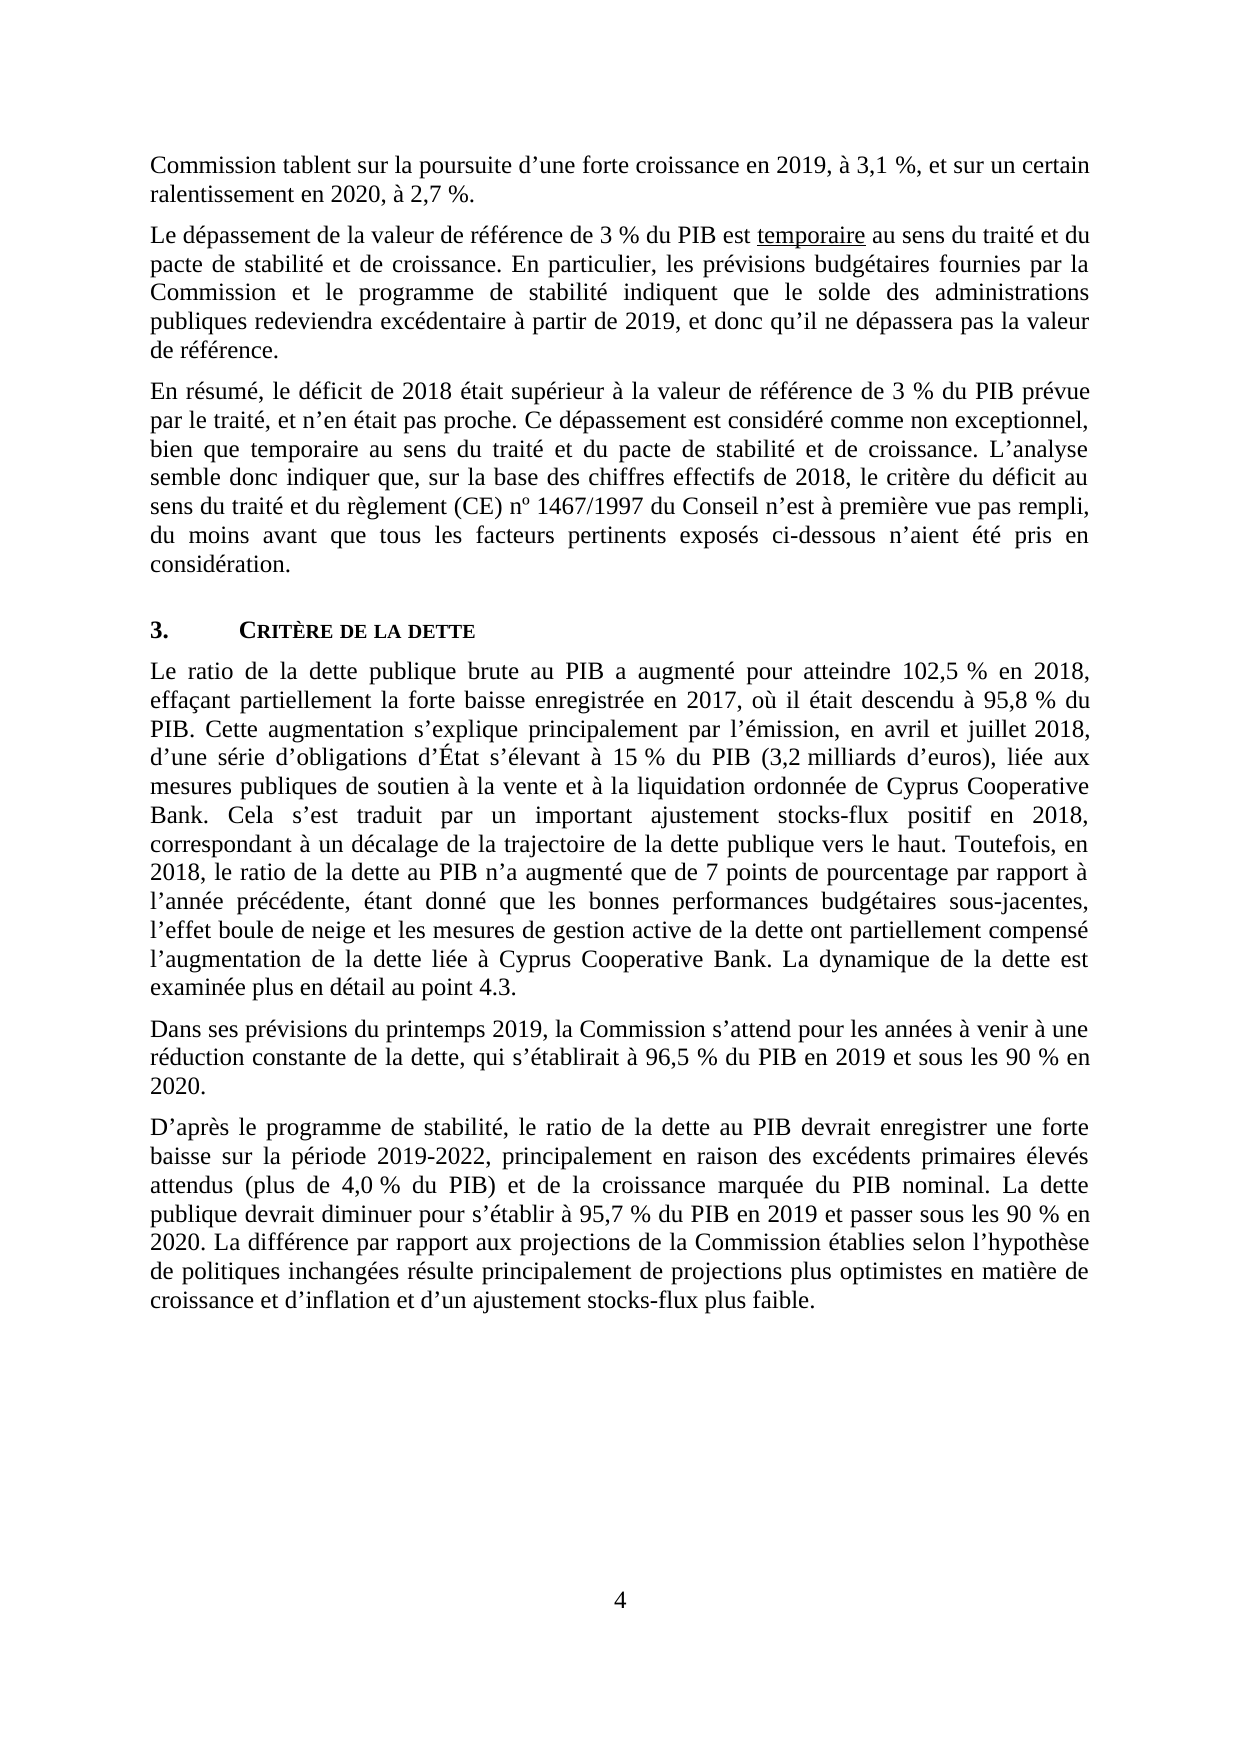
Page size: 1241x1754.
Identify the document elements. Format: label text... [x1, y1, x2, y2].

text Dans ses prévisions du printemps 2019, la Commission s’attend pour les années à venir à une réduction constante de la dette, qui s’établirait à 96,5 % du PIB en 2019 et sous les 90 % en 2020. [150, 1014, 1090, 1100]
text En résumé, le déficit de 2018 était supérieur à la valeur de référence de 3 % du PIB prévue par le traité, et n’en était pas proche. Ce dépassement est considéré comme non exceptionnel, bien que temporaire au sens du traité et du pacte de stabilité et de croissance. L’analyse semble donc indiquer que, sur la base des chiffres effectifs de 2018, le critère du déficit au sens du traité et du règlement (CE) nº 1467/1997 du Conseil n’est à première vue pas rempli, du moins avant que tous les facteurs pertinents exposés ci-dessous n’aient été pris en considération. [150, 376, 1090, 577]
text Le ratio de la dette publique brute au PIB a augmenté pour atteindre 102,5 % en 2018, effaçant partiellement la forte baisse enregistrée en 2017, où il était descendu à 95,8 % du PIB. Cette augmentation s’explique principalement par l’émission, en avril et juillet 2018, d’une série d’obligations d’État s’élevant à 15 % du PIB (3,2 milliards d’euros), liée aux mesures publiques de soutien à la vente et à la liquidation ordonnée de Cyprus Cooperative Bank. Cela s’est traduit par un important ajustement stocks-flux positif en 2018, correspondant à un décalage de la trajectoire de la dette publique vers le haut. Toutefois, en 2018, le ratio de la dette au PIB n’a augmenté que de 7 points de pourcentage par rapport à l’année précédente, étant donné que les bonnes performances budgétaires sous-jacentes, l’effet boule de neige et les mesures de gestion active de la dette ont partiellement compensé l’augmentation de la dette liée à Cyprus Cooperative Bank. La dynamique de la dette est examinée plus en détail au point 4.3. [150, 656, 1090, 1001]
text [150, 150, 1090, 207]
subtitle 3. Critère de la dette [150, 615, 1090, 644]
text Le dépassement de la valeur de référence de 3 % du PIB est temporaire au sens du traité et du pacte de stabilité et de croissance. En particulier, les prévisions budgétaires fournies par la Commission et le programme de stabilité indiquent que le solde des administrations publiques redeviendra excédentaire à partir de 2019, et donc qu’il ne dépassera pas la valeur de référence. [150, 220, 1090, 364]
text D’après le programme de stabilité, le ratio de la dette au PIB devrait enregistrer une forte baisse sur la période 2019-2022, principalement en raison des excédents primaires élevés attendus (plus de 4,0 % du PIB) et de la croissance marquée du PIB nominal. La dette publique devrait diminuer pour s’établir à 95,7 % du PIB en 2019 et passer sous les 90 % en 2020. La différence par rapport aux projections de la Commission établies selon l’hypothèse de politiques inchangées résulte principalement de projections plus optimistes en matière de croissance et d’inflation et d’un ajustement stocks-flux plus faible. [150, 1112, 1090, 1314]
